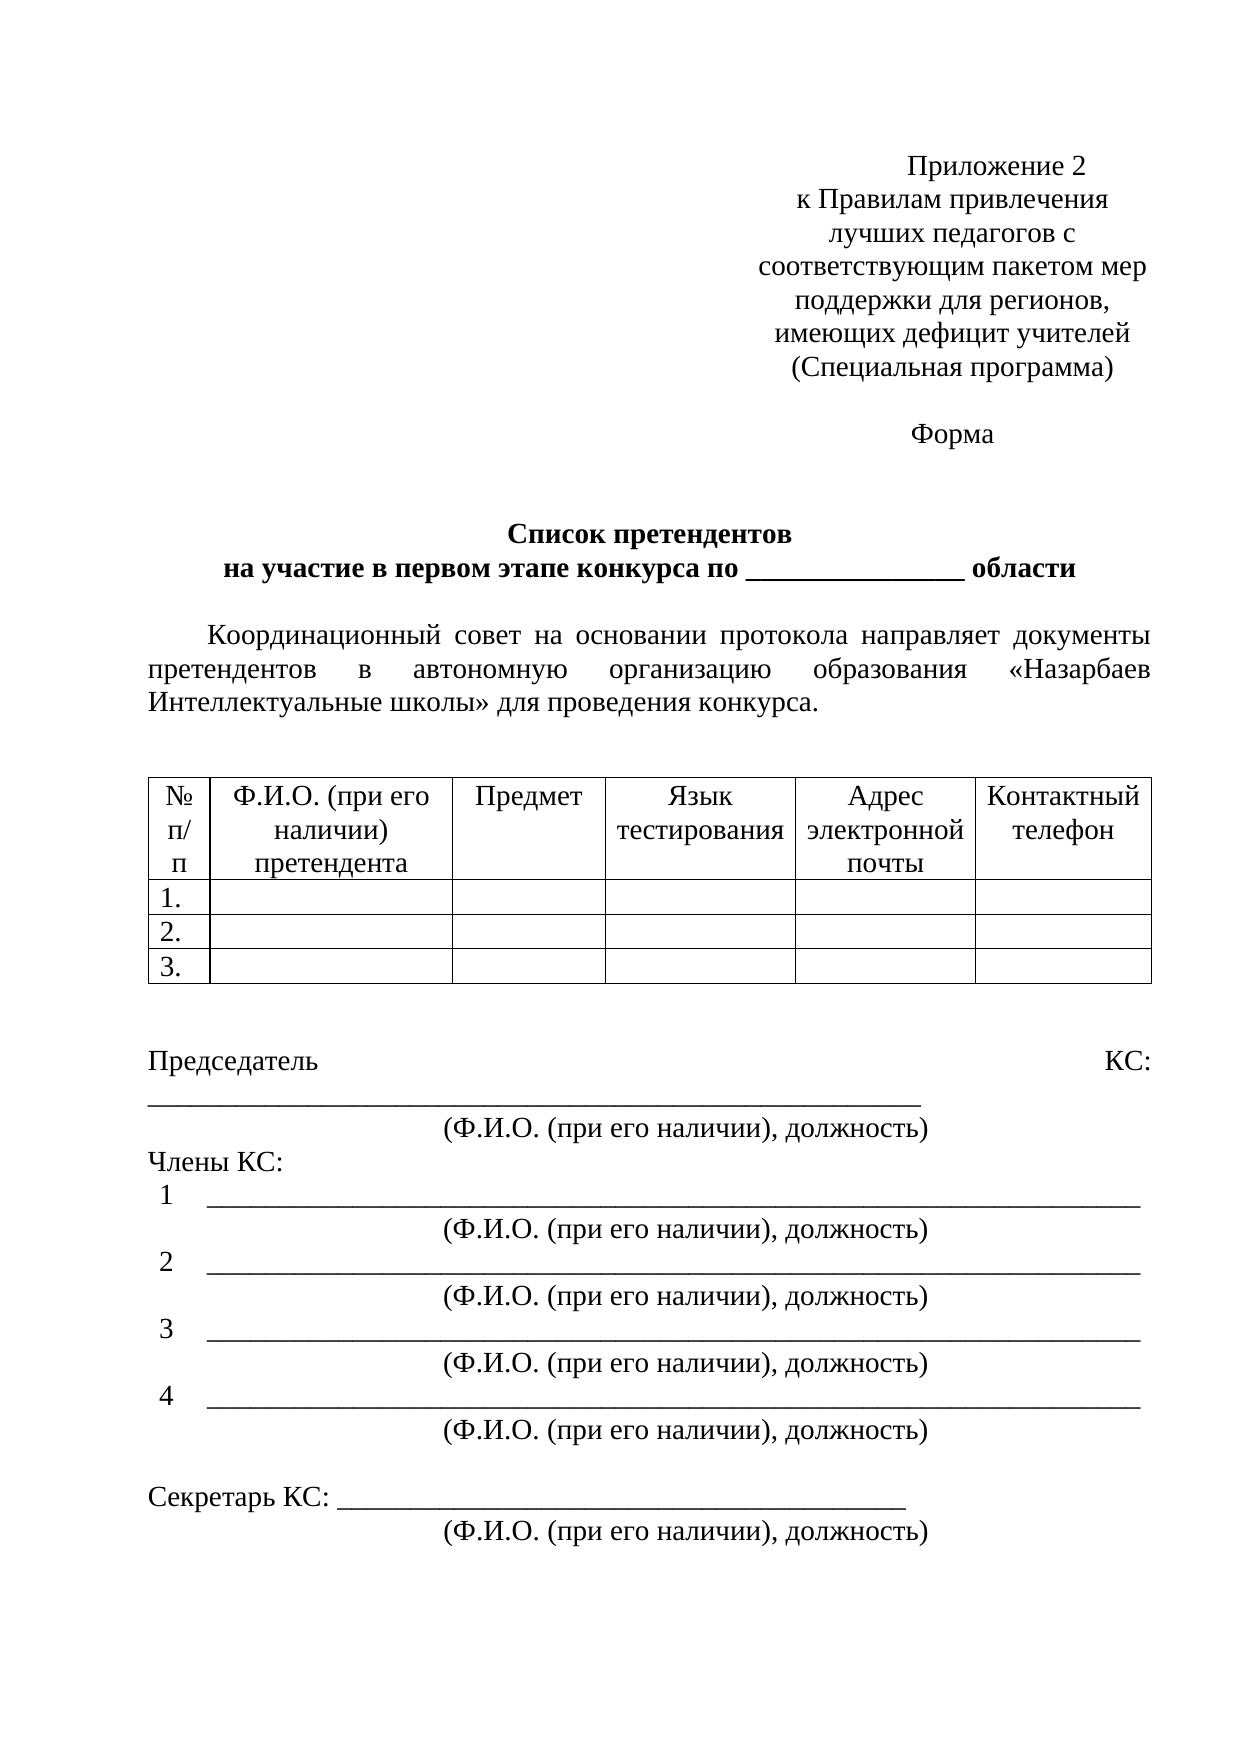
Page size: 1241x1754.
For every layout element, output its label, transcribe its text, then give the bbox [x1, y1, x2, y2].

table_header Контактный телефон [976, 778, 1151, 879]
table_cell [796, 949, 975, 983]
table_cell 1. [149, 880, 209, 913]
table_cell [976, 880, 1151, 913]
table_cell [796, 880, 975, 913]
table_cell 3. [149, 949, 209, 983]
text Координационный совет на основании протокола направляет документы претендентов в автономную организацию образования «Назарбаев Интеллектуальные школы» для проведения конкурса. [148, 617, 1152, 718]
table_cell [606, 880, 795, 913]
text (Специальная программа) [753, 349, 1152, 382]
text Секретарь КС: _______________________________________ [148, 1479, 1152, 1513]
table_header № п/п [149, 778, 209, 879]
table_cell [211, 880, 452, 913]
table_header Язык тестирования [606, 778, 795, 879]
text Председатель КС: _____________________________________________________ [148, 1043, 1152, 1110]
table_cell ________________________________________________________________ (Ф.И.О. (при его наличии), должность) [196, 1311, 1152, 1378]
text (Ф.И.О. (при его наличии), должность) [148, 1110, 1152, 1144]
table_header 1 [148, 1177, 196, 1244]
table_cell 2. [149, 915, 209, 948]
table_cell [606, 915, 795, 948]
table_cell ________________________________________________________________ (Ф.И.О. (при его наличии), должность) [196, 1244, 1152, 1311]
table_cell 3 [148, 1311, 196, 1378]
text Члены КС: [148, 1144, 1152, 1177]
table_cell [211, 915, 452, 948]
text имеющих дефицит учителей [753, 315, 1152, 349]
table_header Адрес электронной почты [796, 778, 975, 879]
text на участие в первом этапе конкурса по _______________ области [148, 550, 1152, 584]
table_cell [453, 915, 605, 948]
table_cell [453, 880, 605, 913]
text Приложение 2 [753, 148, 1152, 181]
table_cell [796, 915, 975, 948]
table_cell [606, 949, 795, 983]
table_header Ф.И.О. (при его наличии) претендента [211, 778, 452, 879]
table_cell [976, 915, 1151, 948]
table_header ________________________________________________________________ (Ф.И.О. (при его наличии), должность) [196, 1177, 1152, 1244]
table_cell [976, 949, 1151, 983]
table_header Предмет [453, 778, 605, 879]
text Форма [753, 416, 1152, 449]
text (Ф.И.О. (при его наличии), должность) [148, 1513, 1152, 1546]
table_cell ________________________________________________________________ (Ф.И.О. (при его наличии), должность) [196, 1379, 1152, 1446]
table_cell 2 [148, 1244, 196, 1311]
table_cell 4 [148, 1379, 196, 1446]
text Список претендентов [148, 517, 1152, 550]
table_cell [453, 949, 605, 983]
text к Правилам привлечения лучших педагогов с соответствующим пакетом мер поддержки для регионов, [753, 181, 1152, 315]
table_cell [211, 949, 452, 983]
